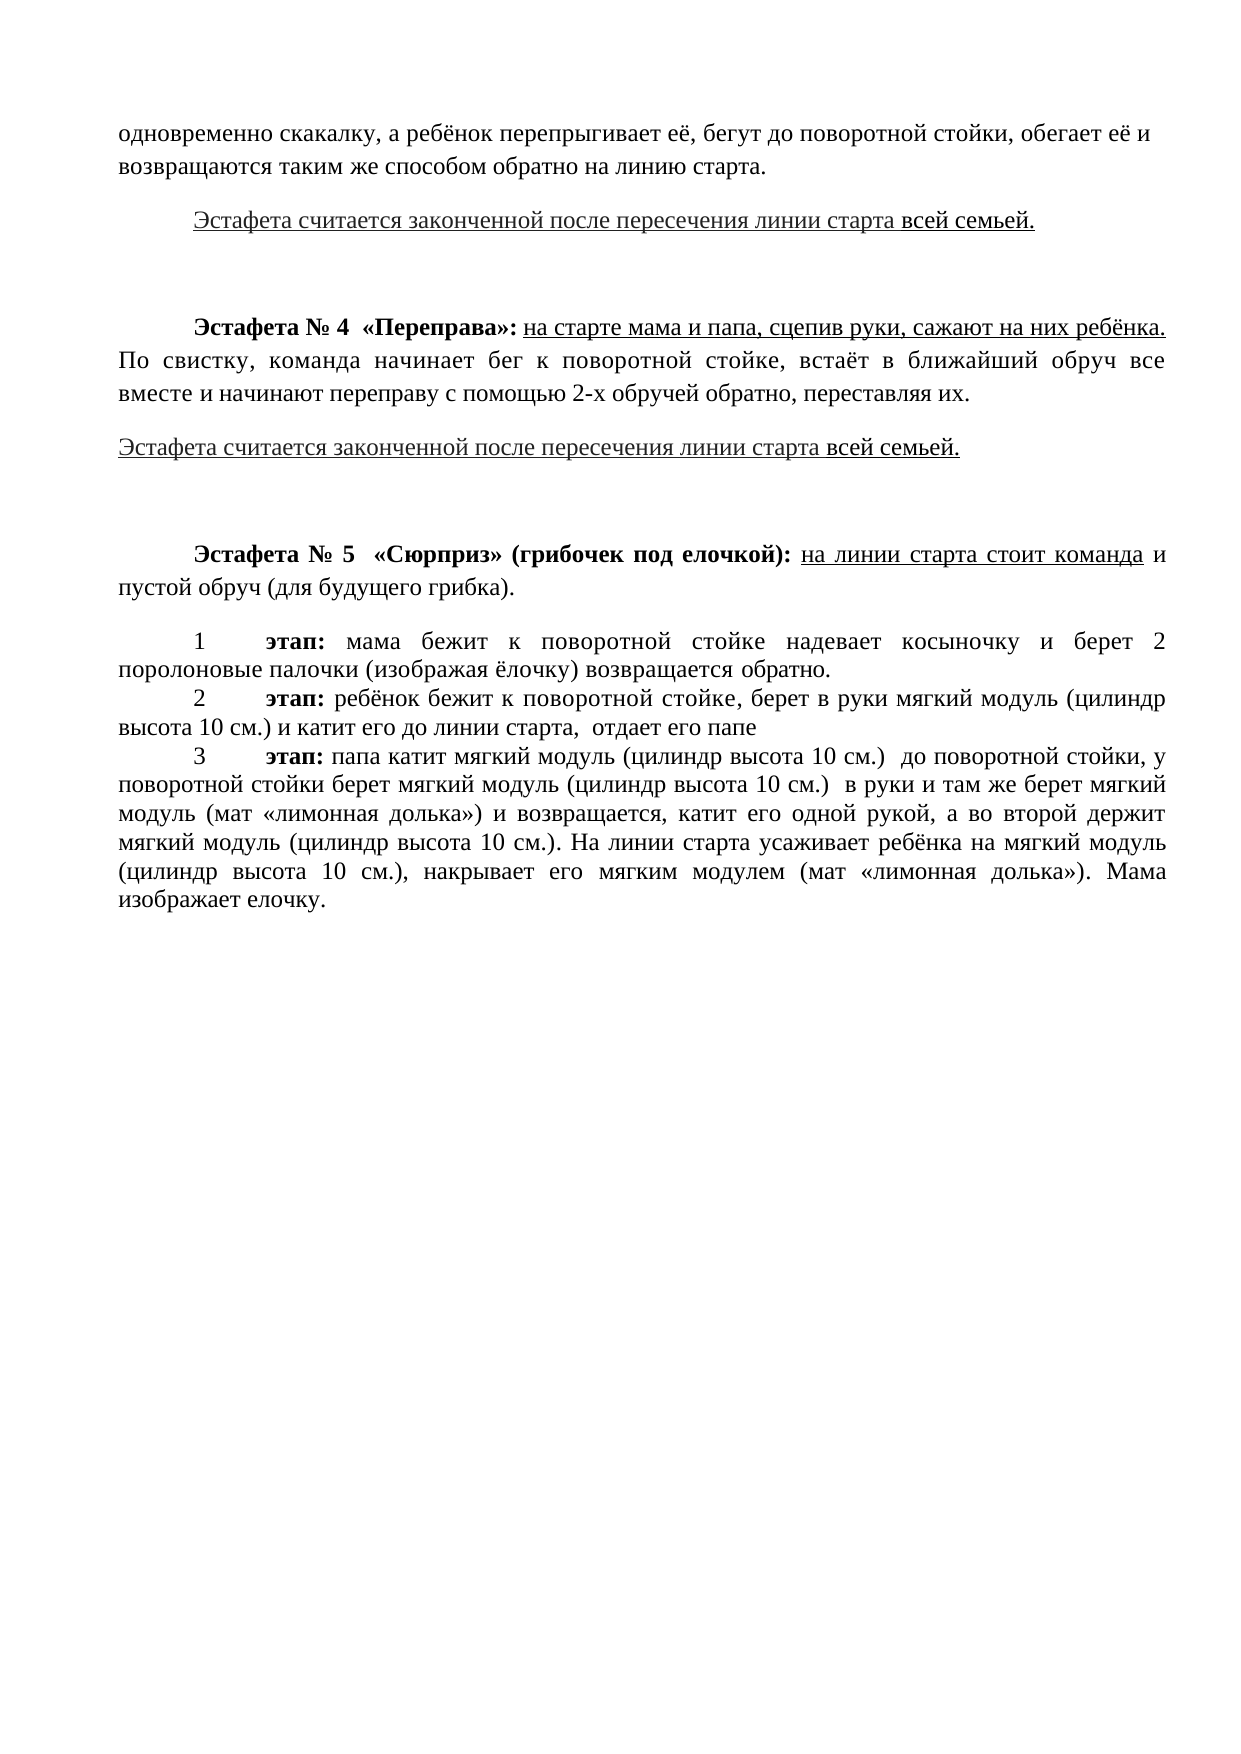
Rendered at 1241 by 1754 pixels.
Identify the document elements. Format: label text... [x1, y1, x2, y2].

list этап: папа катит мягкий модуль (цилиндр высота 10 см.) до поворотной стойки, у поворотной стойки берет мягкий модуль (цилиндр высота 10 см.) в руки и там же берет мягкий модуль (мат «лимонная долька») и возвращается, катит его одной рукой, а во второй держит мягкий модуль (цилиндр высота 10 см.). На линии старта усаживает ребёнка на мягкий модуль (цилиндр высота 10 см.), накрывает его мягким модулем (мат «лимонная долька»). Мама изображает елочку. [118, 741, 1167, 913]
text Эстафета считается законченной после пересечения линии старта всей семьей. [118, 432, 1167, 461]
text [118, 118, 1167, 180]
list этап: ребёнок бежит к поворотной стойке, берет в руки мягкий модуль (цилиндр высота 10 см.) и катит его до линии старта, отдает его папе [118, 683, 1167, 741]
text Эстафета № 5 «Сюрприз» (грибочек под елочкой): на линии старта стоит команда и пустой обруч (для будущего грибка). [118, 539, 1167, 601]
text Эстафета считается законченной после пересечения линии старта всей семьей. [118, 205, 1167, 234]
text Эстафета № 4 «Переправа»: на старте мама и папа, сцепив руки, сажают на них ребёнка. По свистку, команда начинает бег к поворотной стойке, встаёт в ближайший обруч все вместе и начинают переправу с помощью 2-х обручей обратно, переставляя их. [118, 312, 1167, 407]
list этап: мама бежит к поворотной стойке надевает косыночку и берет 2 поролоновые палочки (изображая ёлочку) возвращается обратно. [118, 626, 1167, 683]
